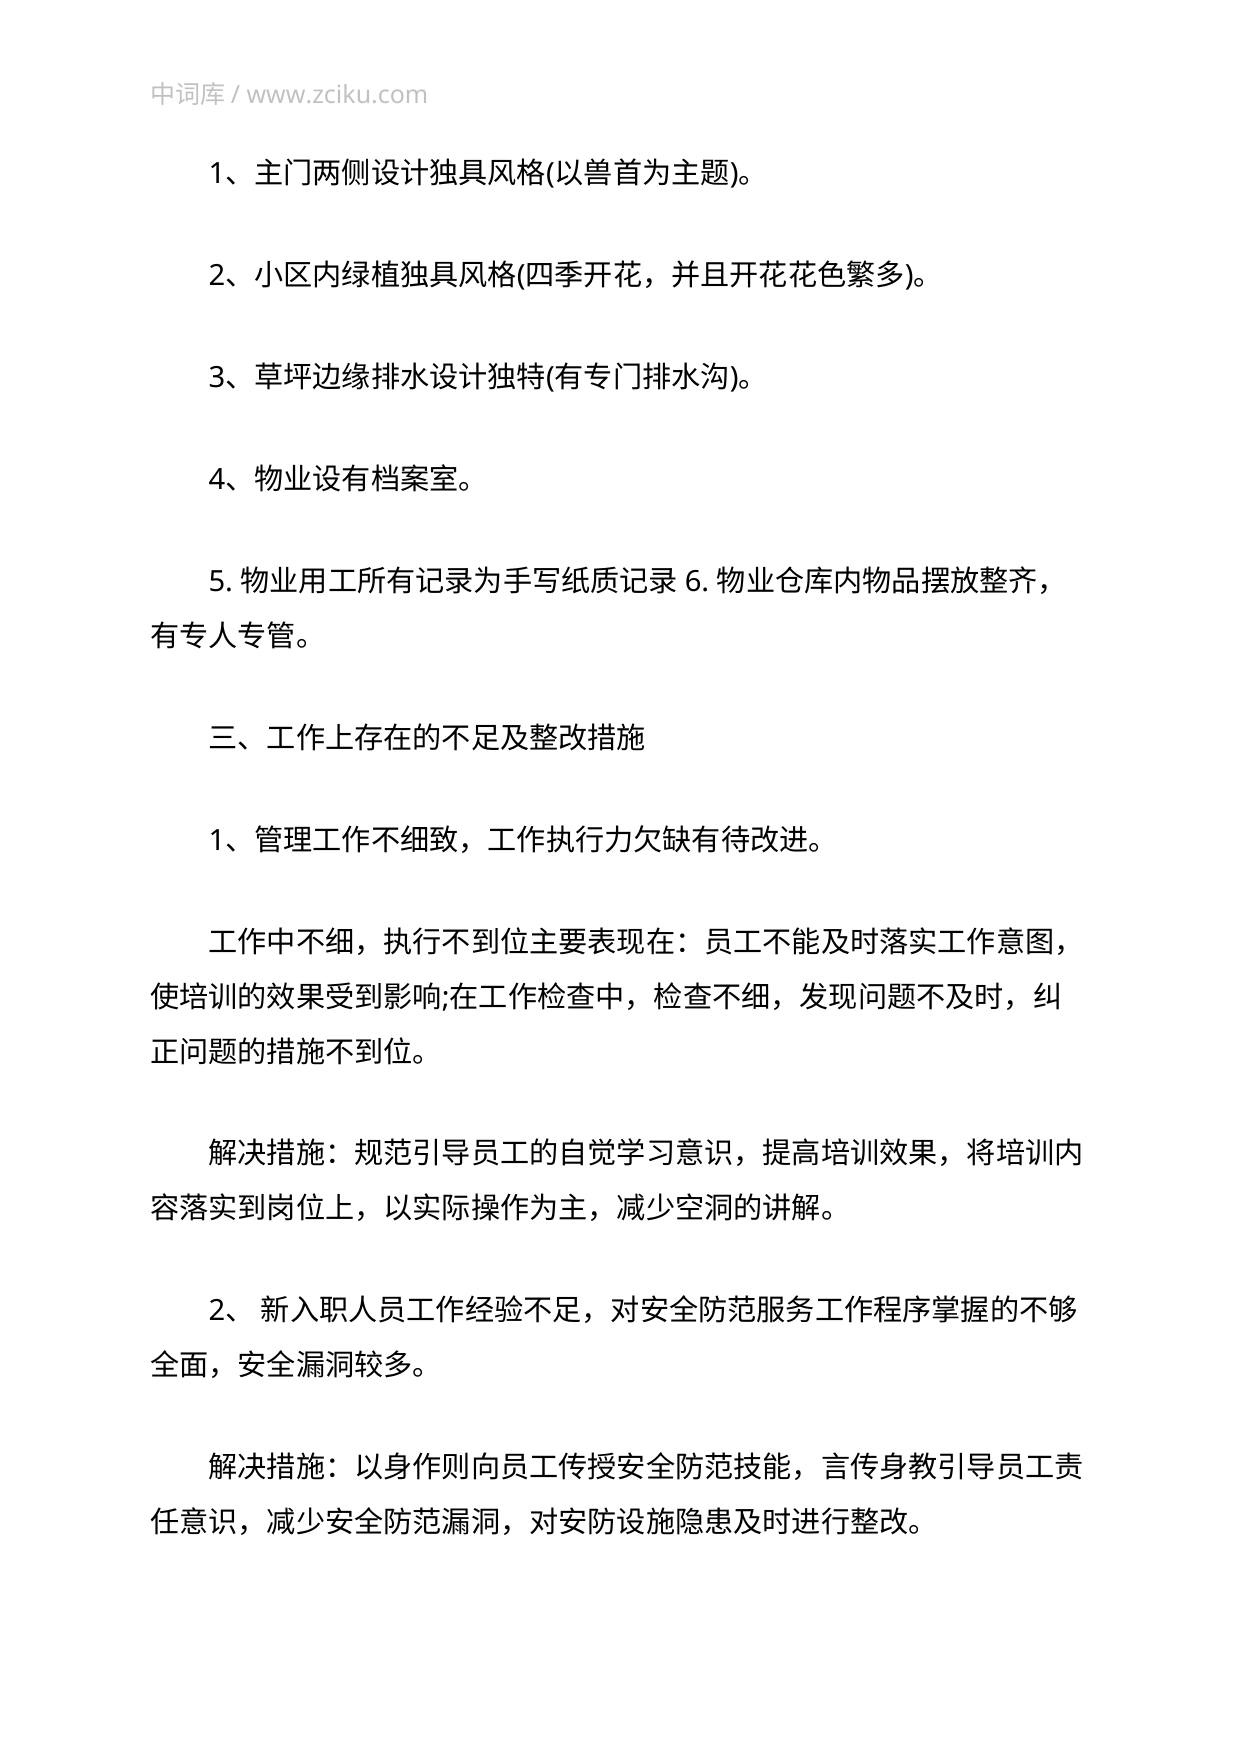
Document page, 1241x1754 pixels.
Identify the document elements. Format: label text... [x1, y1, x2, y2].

text 工作中不细，执行不到位主要表现在：员工不能及时落实工作意图，使培训的效果受到影响;在工作检查中，检查不细，发现问题不及时，纠正问题的措施不到位。 [150, 918, 1090, 1071]
text 三、工作上存在的不足及整改措施 [150, 715, 1090, 757]
text 2、小区内绿植独具风格(四季开花，并且开花花色繁多)。 [150, 252, 1090, 294]
text 4、物业设有档案室。 [150, 456, 1090, 498]
text 解决措施：以身作则向员工传授安全防范技能，言传身教引导员工责任意识，减少安全防范漏洞，对安防设施隐患及时进行整改。 [150, 1443, 1090, 1541]
text 2、 新入职人员工作经验不足，对安全防范服务工作程序掌握的不够全面，安全漏洞较多。 [150, 1287, 1090, 1384]
text 1、主门两侧设计独具风格(以兽首为主题)。 [150, 150, 1090, 192]
text 解决措施：规范引导员工的自觉学习意识，提高培训效果，将培训内容落实到岗位上，以实际操作为主，减少空洞的讲解。 [150, 1130, 1090, 1227]
text 5. 物业用工所有记录为手写纸质记录 6. 物业仓库内物品摆放整齐，有专人专管。 [150, 558, 1090, 655]
text 1、管理工作不细致，工作执行力欠缺有待改进。 [150, 816, 1090, 859]
text 3、草坪边缘排水设计独特(有专门排水沟)。 [150, 354, 1090, 396]
